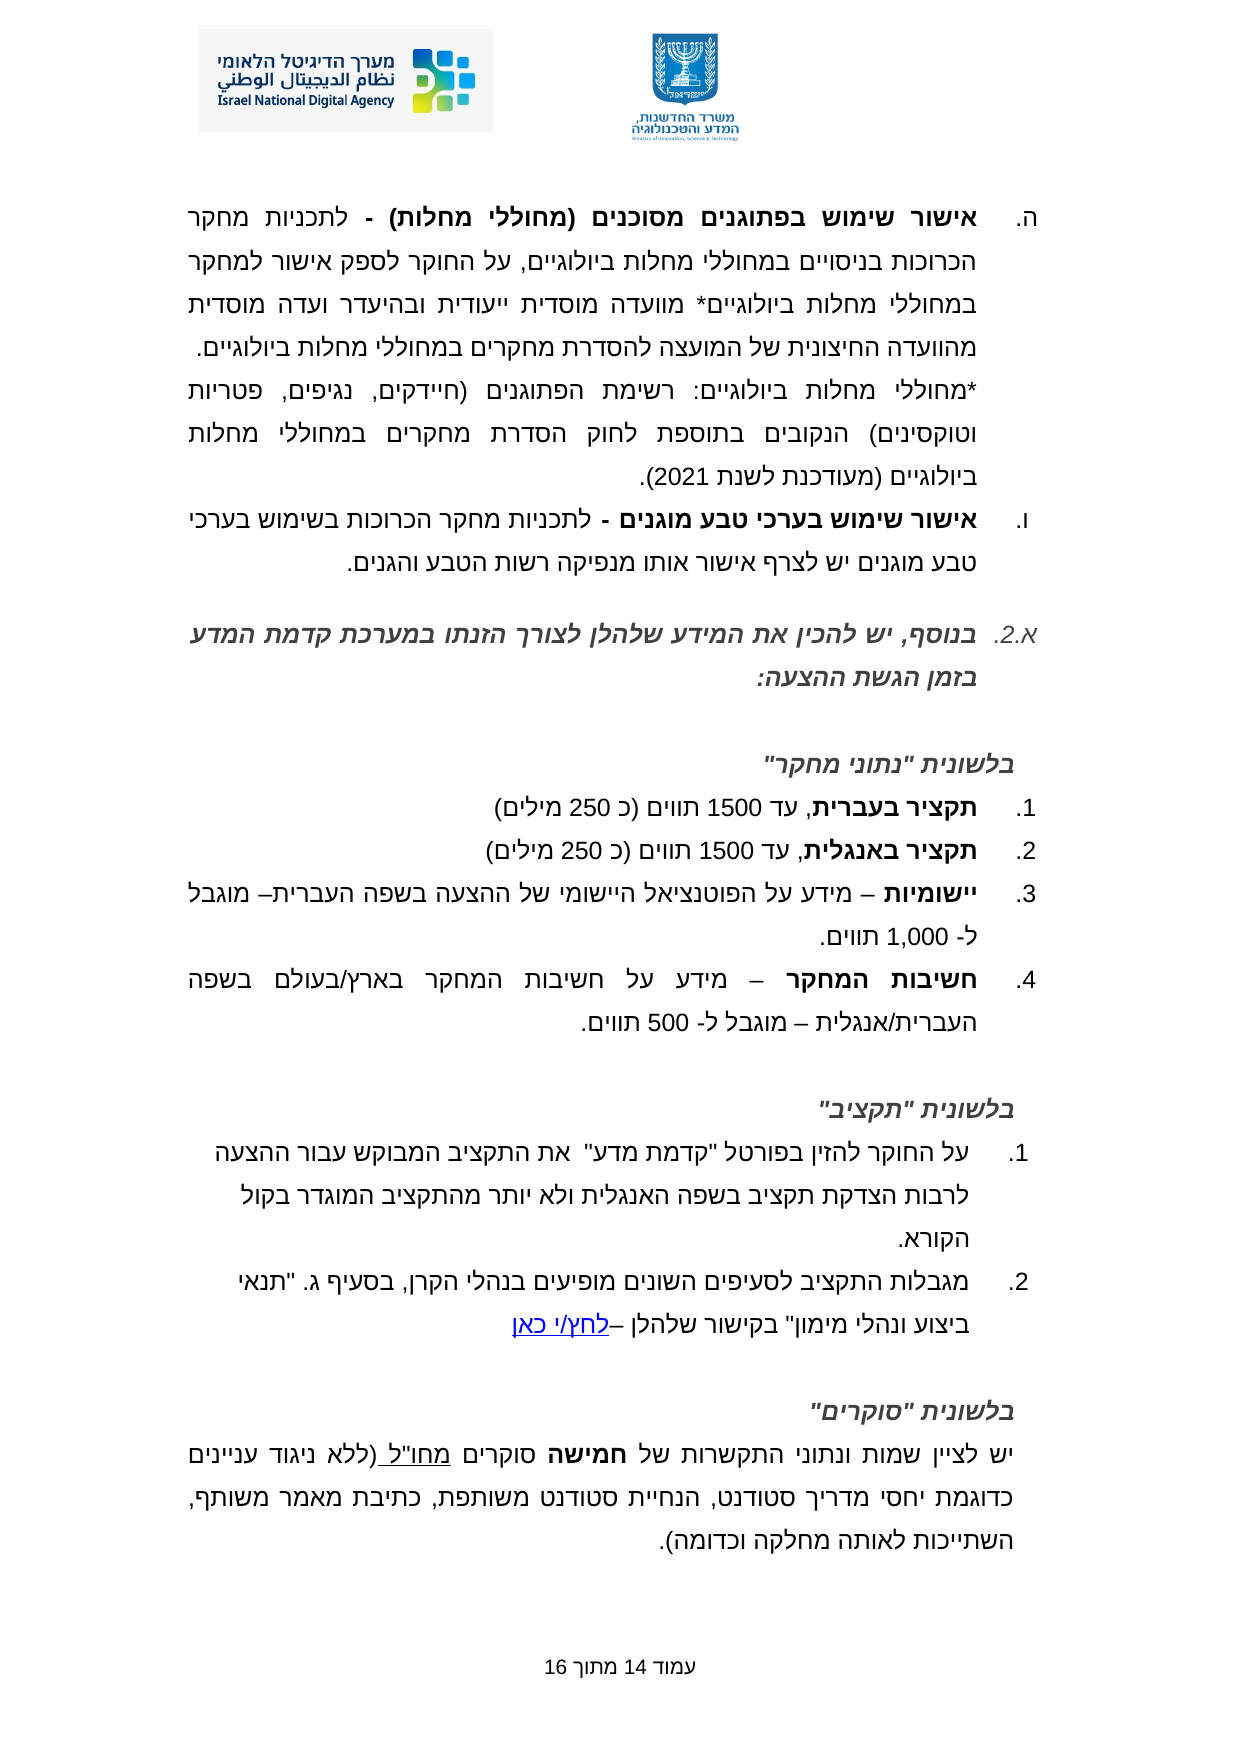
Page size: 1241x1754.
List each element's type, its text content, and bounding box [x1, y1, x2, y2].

list על החוקר להזין בפורטל "קדמת מדע" את התקציב המבוקש עבור ההצעה לרבות הצדקת תקציב בשפה האנגלית ולא יותר מהתקציב המוגדר בקול הקורא. [187, 1138, 1008, 1253]
text יש לציין שמות ונתוני התקשרות של חמישה סוקרים מחו"ל (ללא ניגוד עניינים כדוגמת יחסי מדריך סטודנט, הנחיית סטודנט משותפת, כתיבת מאמר משותף, השתייכות לאותה מחלקה וכדומה). [187, 1440, 1014, 1555]
picture [620, 29, 743, 144]
list תקציר באנגלית, עד 1500 תווים (כ 250 מילים) [187, 836, 1015, 865]
list *מחוללי מחלות ביולוגיים: רשימת הפתוגנים (חיידקים, נגיפים, פטריות וטוקסינים) הנקובים בתוספת לחוק הסדרת מחקרים במחוללי מחלות ביולוגיים (מעודכנת לשנת 2021). [187, 376, 978, 491]
text בלשונית "סוקרים" [187, 1397, 1015, 1425]
list חשיבות המחקר – מידע על חשיבות המחקר בארץ/בעולם בשפה העברית/אנגלית – מוגבל ל- 500 תווים. [187, 965, 1015, 1037]
list מגבלות התקציב לסעיפים השונים מופיעים בנהלי הקרן, בסעיף ג. "תנאי ביצוע ונהלי מימון" בקישור שלהלן –לחץ/י כאן [187, 1267, 1008, 1339]
list אישור שימוש בערכי טבע מוגנים - לתכניות מחקר הכרוכות בשימוש בערכי טבע מוגנים יש לצרף אישור אותו מנפיקה רשות הטבע והגנים. [187, 505, 1015, 577]
text בלשונית "תקציב" [187, 1095, 1015, 1123]
text בלשונית "נתוני מחקר" [187, 750, 1015, 778]
list יישומיות – מידע על הפוטנציאל היישומי של ההצעה בשפה העברית– מוגבל ל- 1,000 תווים. [187, 879, 1015, 951]
picture [198, 29, 494, 132]
list בנוסף, יש להכין את המידע שלהלן לצורך הזנתו במערכת קדמת המדע בזמן הגשת ההצעה: [187, 620, 1015, 692]
list אישור שימוש בפתוגנים מסוכנים (מחוללי מחלות) - לתכניות מחקר הכרוכות בניסויים במחוללי מחלות ביולוגיים, על החוקר לספק אישור למחקר במחוללי מחלות ביולוגיים* מוועדה מוסדית ייעודית ובהיעדר ועדה מוסדית מהוועדה החיצונית של המועצה להסדרת מחקרים במחוללי מחלות ביולוגיים. [187, 203, 1015, 362]
list תקציר בעברית, עד 1500 תווים (כ 250 מילים) [187, 793, 1015, 822]
